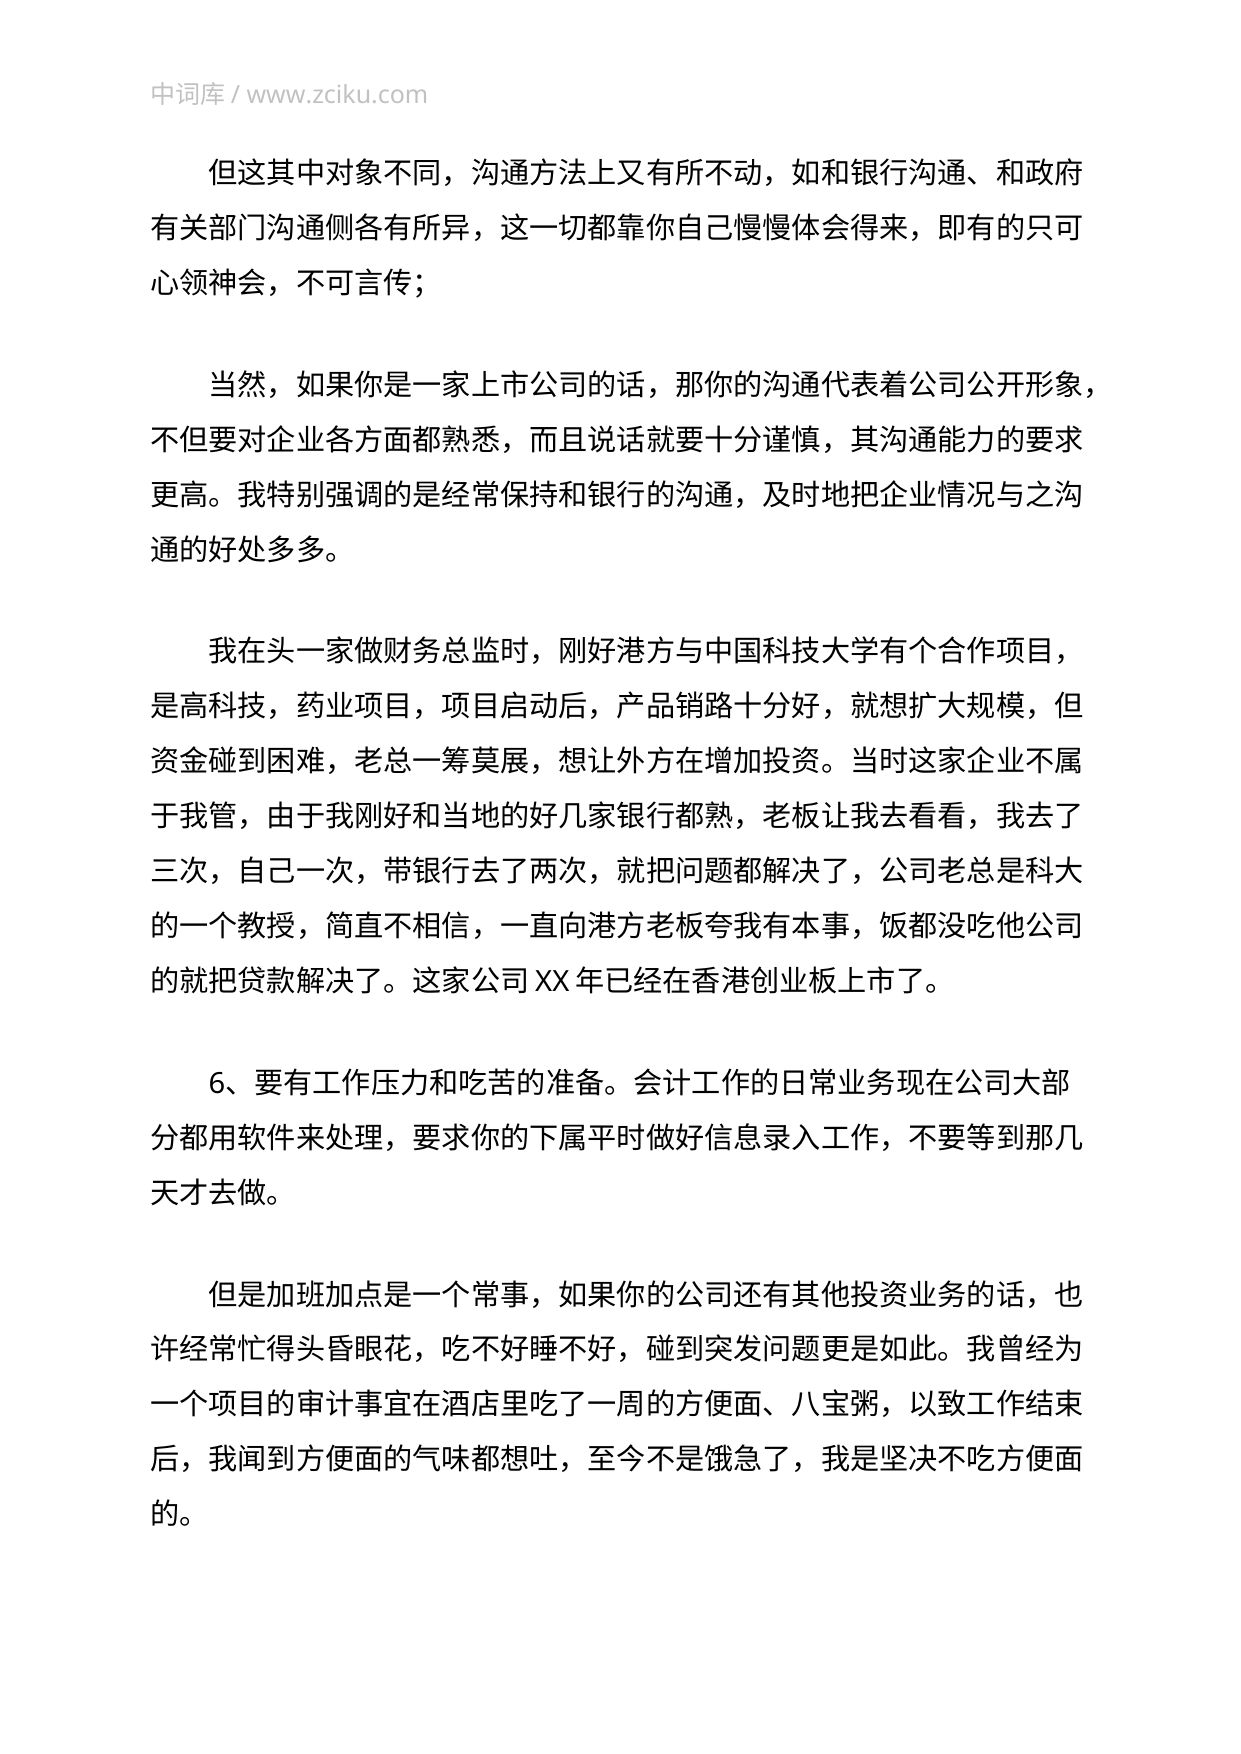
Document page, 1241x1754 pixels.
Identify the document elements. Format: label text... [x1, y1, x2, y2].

text 当然，如果你是一家上市公司的话，那你的沟通代表着公司公开形象，不但要对企业各方面都熟悉，而且说话就要十分谨慎，其沟通能力的要求更高。我特别强调的是经常保持和银行的沟通，及时地把企业情况与之沟通的好处多多。 [150, 362, 1090, 568]
text 但是加班加点是一个常事，如果你的公司还有其他投资业务的话，也许经常忙得头昏眼花，吃不好睡不好，碰到突发问题更是如此。我曾经为一个项目的审计事宜在酒店里吃了一周的方便面、八宝粥，以致工作结束后，我闻到方便面的气味都想吐，至今不是饿急了，我是坚决不吃方便面的。 [150, 1271, 1090, 1533]
text 我在头一家做财务总监时，刚好港方与中国科技大学有个合作项目，是高科技，药业项目，项目启动后，产品销路十分好，就想扩大规模，但资金碰到困难，老总一筹莫展，想让外方在增加投资。当时这家企业不属于我管，由于我刚好和当地的好几家银行都熟，老板让我去看看，我去了三次，自己一次，带银行去了两次，就把问题都解决了，公司老总是科大的一个教授，简直不相信，一直向港方老板夸我有本事，饭都没吃他公司的就把贷款解决了。这家公司XX年已经在香港创业板上市了。 [150, 628, 1090, 1000]
text 但这其中对象不同，沟通方法上又有所不动，如和银行沟通、和政府有关部门沟通侧各有所异，这一切都靠你自己慢慢体会得来，即有的只可心领神会，不可言传； [150, 150, 1090, 302]
text 6、要有工作压力和吃苦的准备。会计工作的日常业务现在公司大部分都用软件来处理，要求你的下属平时做好信息录入工作，不要等到那几天才去做。 [150, 1059, 1090, 1212]
